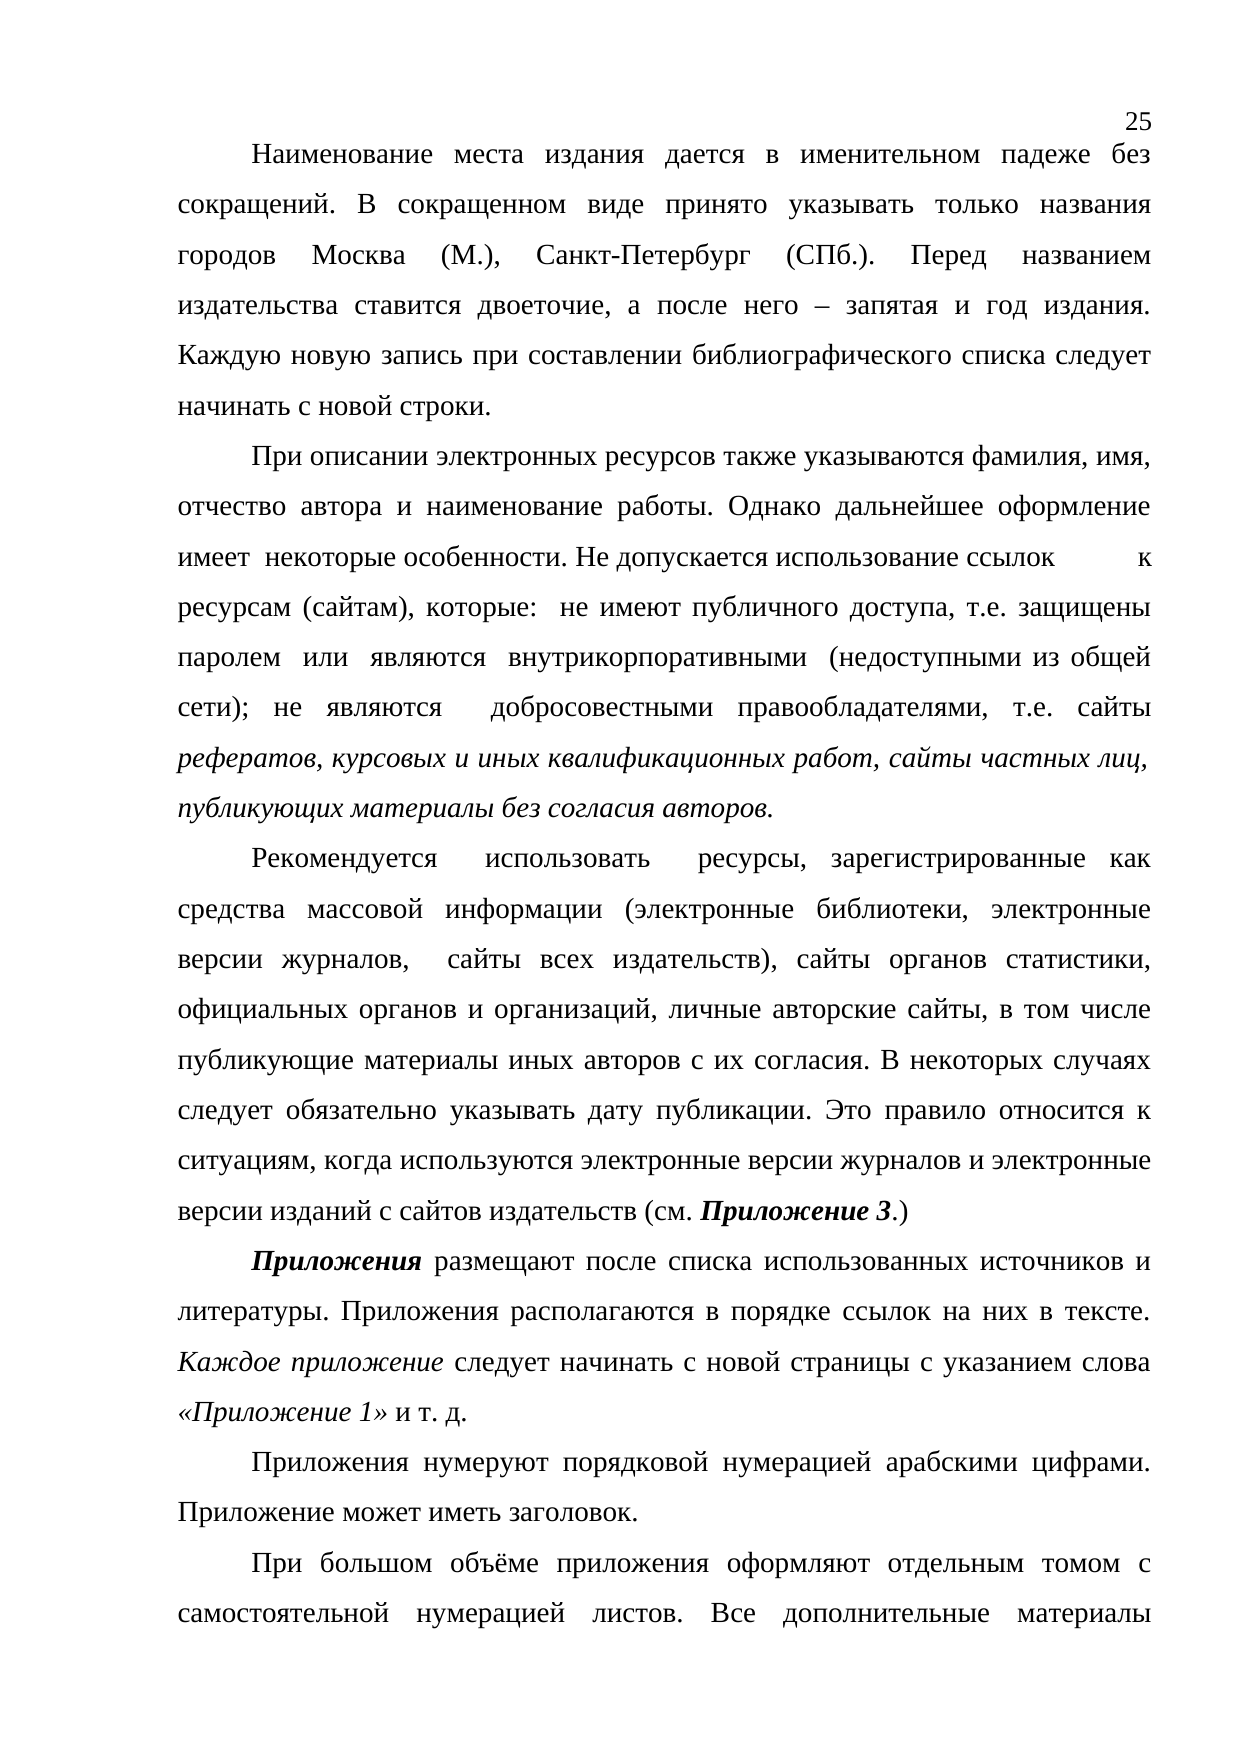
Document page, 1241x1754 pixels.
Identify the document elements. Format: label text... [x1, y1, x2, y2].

text Рекомендуется использовать ресурсы, зарегистрированные как средства массовой информации (электронные библиотеки, электронные версии журналов, сайты всех издательств), сайты органов статистики, официальных органов и организаций, личные авторские сайты, в том числе публикующие материалы иных авторов с их согласия. В некоторых случаях следует обязательно указывать дату публикации. Это правило относится к ситуациям, когда используются электронные версии журналов и электронные версии изданий с сайтов издательств (см. Приложение 3.) [177, 841, 1152, 1226]
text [177, 1545, 1152, 1629]
text Наименование места издания дается в именительном падеже без сокращений. В сокращенном виде принято указывать только названия городов Москва (М.), Санкт-Петербург (СПб.). Перед названием издательства ставится двоеточие, а после него – запятая и год издания. Каждую новую запись при составлении библиографического списка следует начинать с новой строки. [177, 136, 1152, 421]
text При описании электронных ресурсов также указываются фамилия, имя, отчество автора и наименование работы. Однако дальнейшее оформление имеет некоторые особенности. Не допускается использование ссылок к ресурсам (сайтам), которые: не имеют публичного доступа, т.е. защищены паролем или являются внутрикорпоративными (недоступными из общей сети); не являются добросовестными правообладателями, т.е. сайты рефератов, курсовых и иных квалификационных работ, сайты частных лиц, публикующих материалы без согласия авторов. [177, 438, 1152, 824]
text Приложения нумеруют порядковой нумерацией арабскими цифрами. Приложение может иметь заголовок. [177, 1444, 1152, 1528]
text Приложения размещают после списка использованных источников и литературы. Приложения располагаются в порядке ссылок на них в тексте. Каждое приложение следует начинать с новой страницы с указанием слова «Приложение 1» и т. д. [177, 1243, 1152, 1427]
